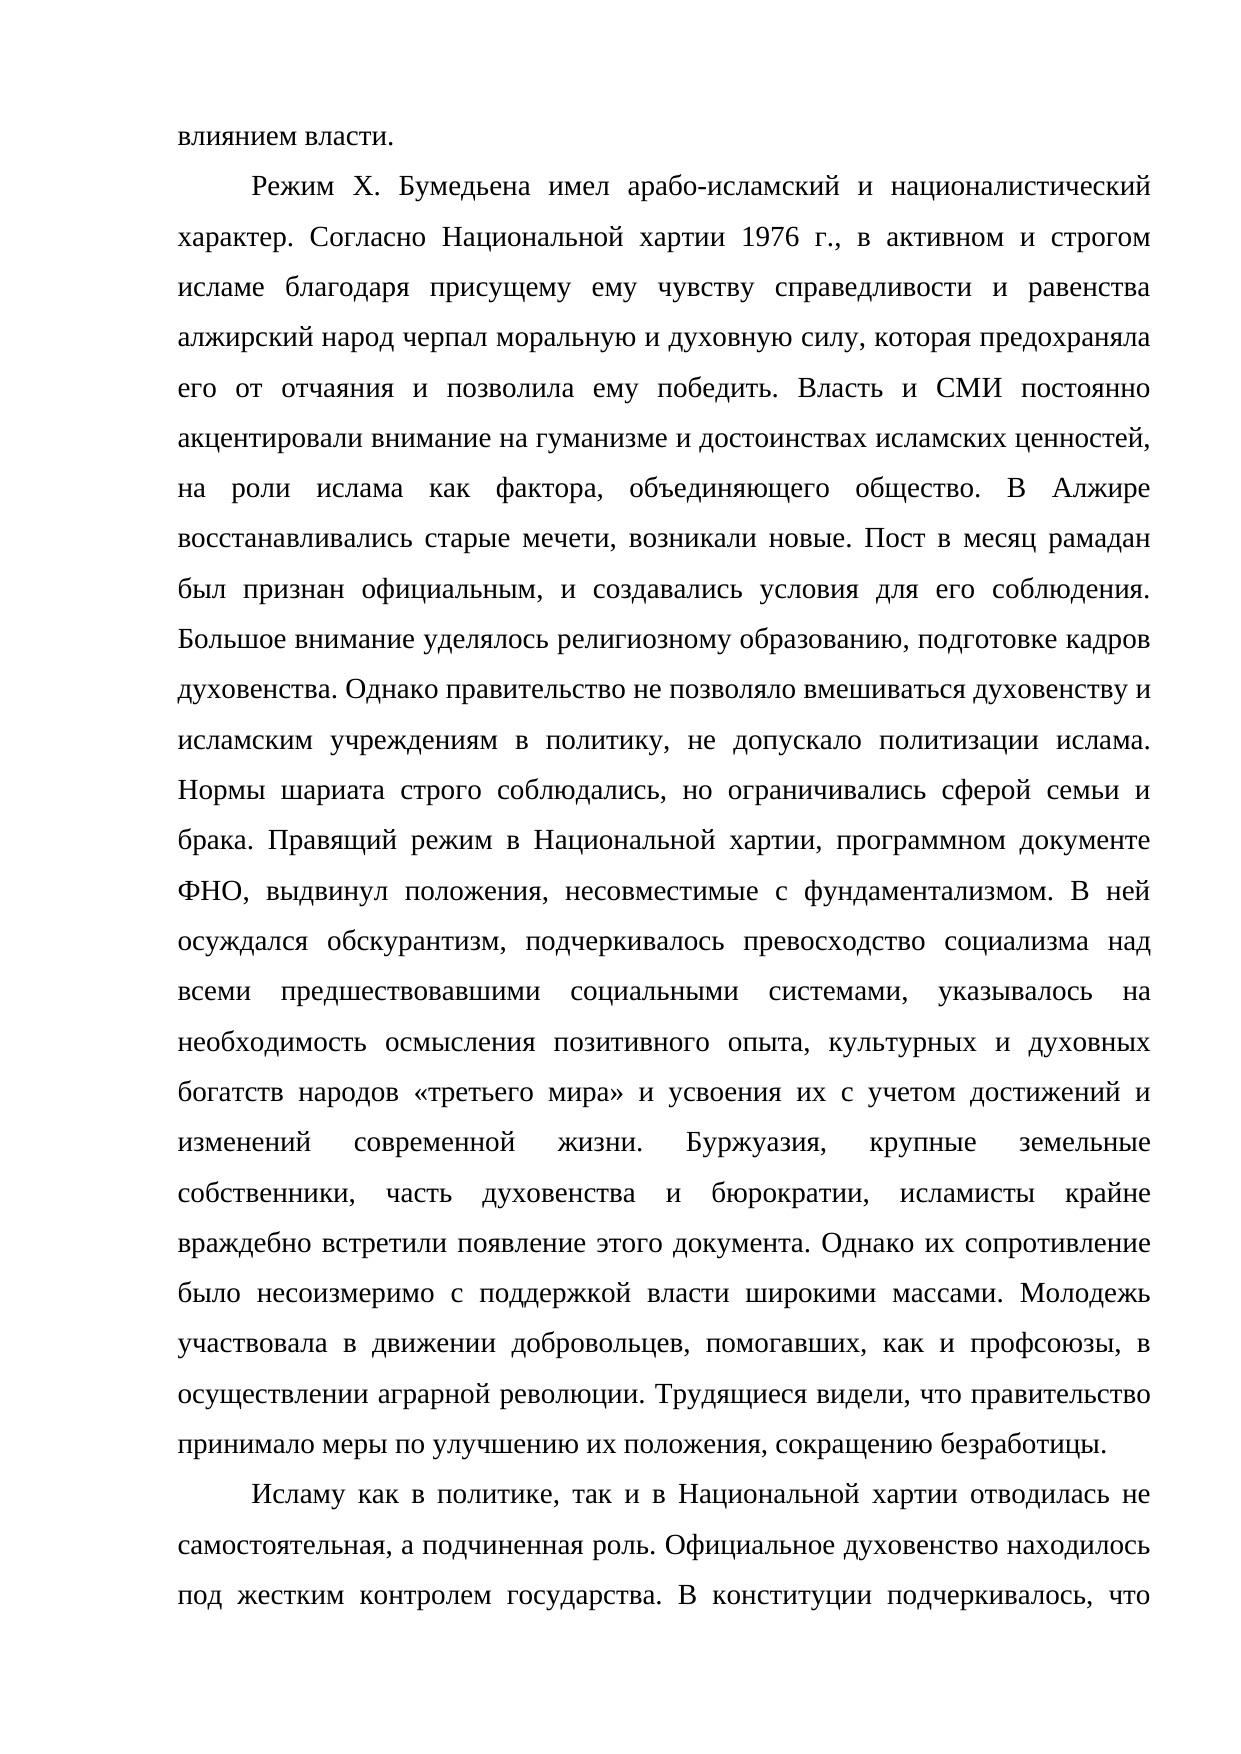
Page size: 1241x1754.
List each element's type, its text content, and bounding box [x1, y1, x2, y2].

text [177, 118, 1152, 152]
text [177, 1477, 1152, 1611]
text Режим X. Бумедьена имел арабо-исламский и националистический характер. Согласно Национальной хартии ., в активном и строгом исламе благодаря присущему ему чувству справедливости и равенства алжирский народ черпал моральную и духовную силу, которая предохраняла его от отчаяния и позволила ему победить. Власть и СМИ постоянно акцентировали внимание на гуманизме и достоинствах исламских ценностей, на роли ислама как фактора, объединяющего общество. В Алжире восстанавливались старые мечети, возникали новые. Пост в месяц рамадан был признан официальным, и создавались условия для его соблюдения. Большое внимание уделялось религиозному образованию, подготовке кадров духовенства. Однако правительство не позволяло вмешиваться духовенству и исламским учреждениям в политику, не допускало политизации ислама. Нормы шариата строго соблюдались, но ограничивались сферой семьи и брака. Правящий режим в Национальной хартии, программном документе ФНО, выдвинул положения, несовместимые с фундаментализмом. В ней осуждался обскурантизм, подчеркивалось превосходство социализма над всеми предшествовавшими социальными системами, указывалось на необходимость осмысления позитивного опыта, культурных и духовных богатств народов «третьего мира» и усвоения их с учетом достижений и изменений современной жизни. Буржуазия, крупные земельные собственники, часть духовенства и бюрократии, исламисты крайне враждебно встретили появление этого документа. Однако их сопротивление было несоизмеримо с поддержкой власти широкими массами. Молодежь участвовала в движении добровольцев, помогавших, как и профсоюзы, в осуществлении аграрной революции. Трудящиеся видели, что правительство принимало меры по улучшению их положения, сокращению безработицы. [177, 168, 1152, 1460]
